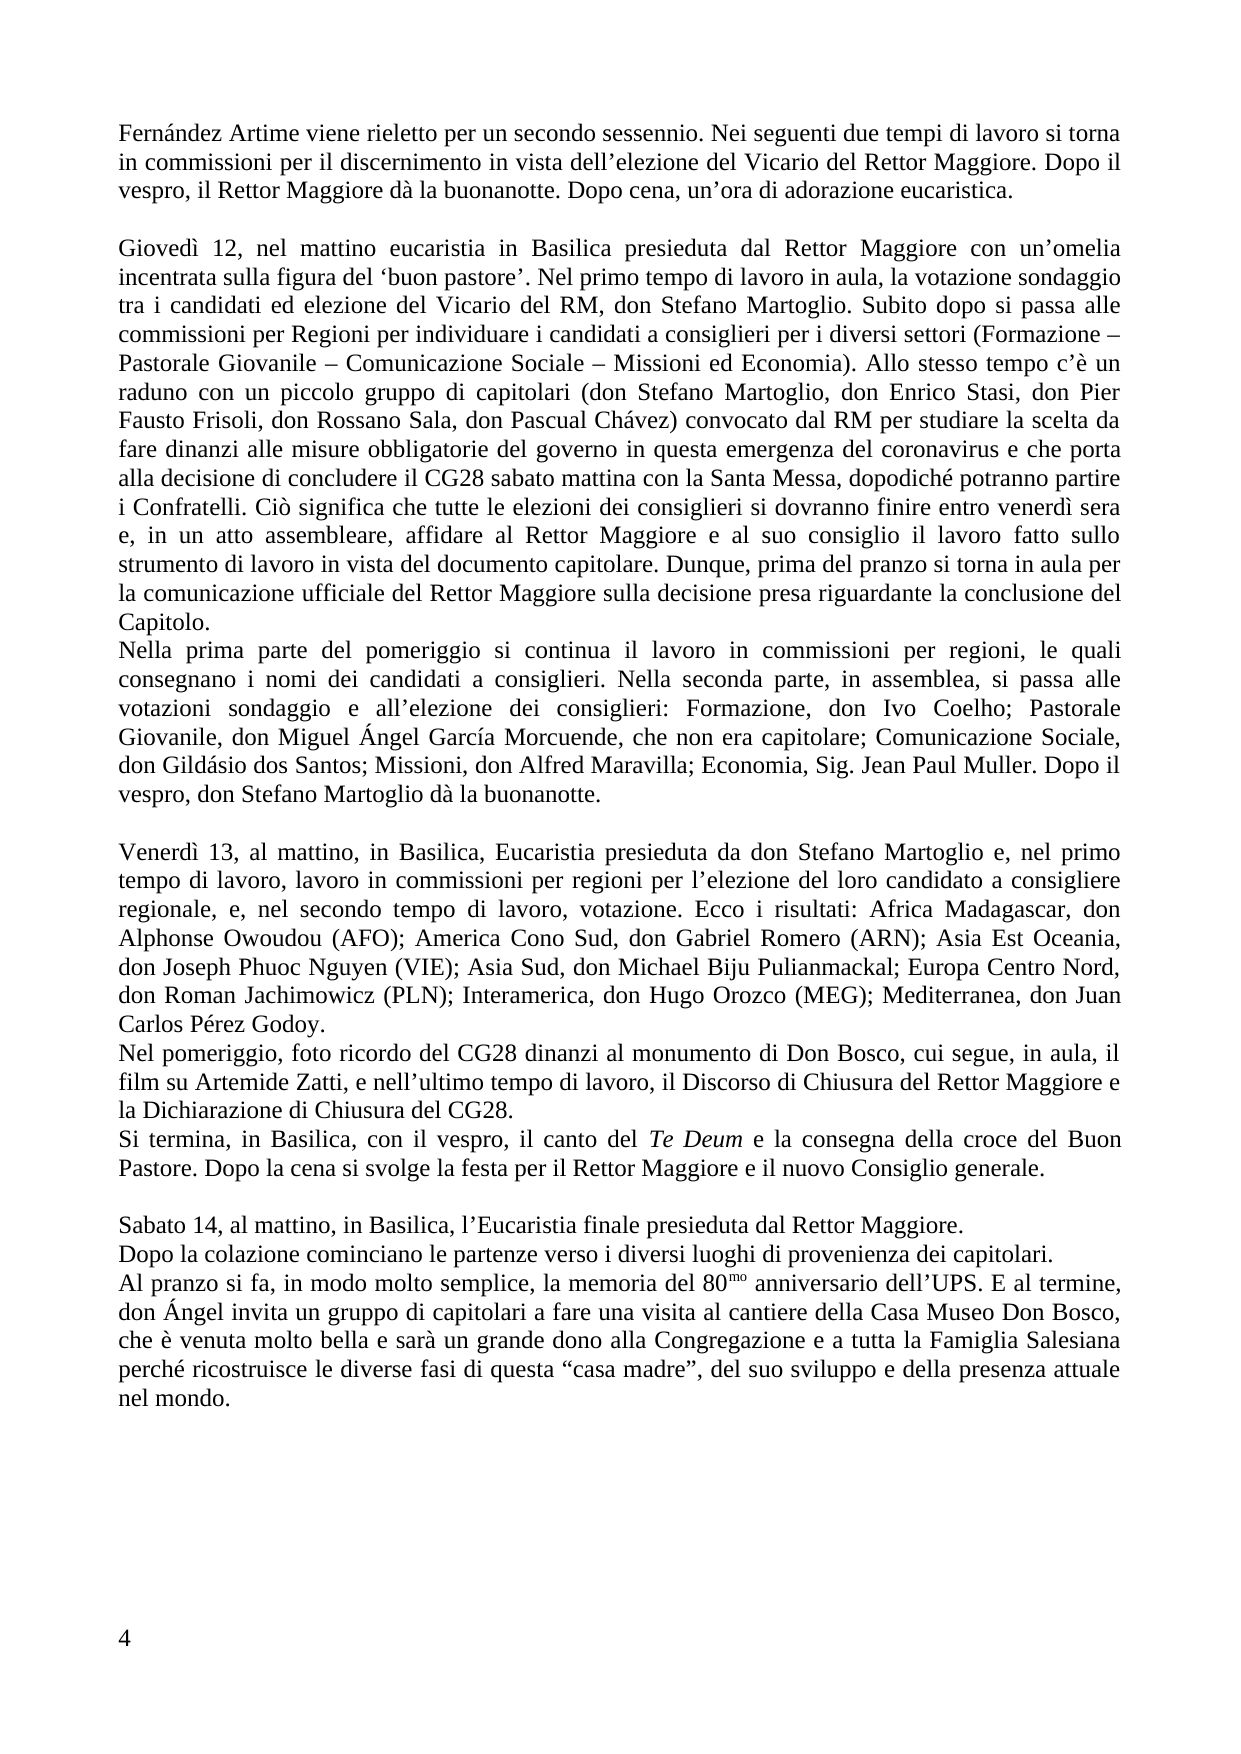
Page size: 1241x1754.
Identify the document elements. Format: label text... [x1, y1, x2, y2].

text Nella prima parte del pomeriggio si continua il lavoro in commissioni per regioni, le quali consegnano i nomi dei candidati a consiglieri. Nella seconda parte, in assemblea, si passa alle votazioni sondaggio e all’elezione dei consiglieri: Formazione, don Ivo Coelho; Pastorale Giovanile, don Miguel Ángel García Morcuende, che non era capitolare; Comunicazione Sociale, don Gildásio dos Santos; Missioni, don Alfred Maravilla; Economia, Sig. Jean Paul Muller. Dopo il vespro, don Stefano Martoglio dà la buonanotte. [118, 636, 1122, 808]
text Nel pomeriggio, foto ricordo del CG28 dinanzi al monumento di Don Bosco, cui segue, in aula, il film su Artemide Zatti, e nell’ultimo tempo di lavoro, il Discorso di Chiusura del Rettor Maggiore e la Dichiarazione di Chiusura del CG28. [118, 1038, 1122, 1124]
text Dopo la colazione cominciano le partenze verso i diversi luoghi di provenienza dei capitolari. [118, 1239, 1122, 1268]
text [118, 118, 1122, 204]
text Venerdì 13, al mattino, in Basilica, Eucaristia presieduta da don Stefano Martoglio e, nel primo tempo di lavoro, lavoro in commissioni per regioni per l’elezione del loro candidato a consigliere regionale, e, nel secondo tempo di lavoro, votazione. Ecco i risultati: Africa Madagascar, don Alphonse Owoudou (AFO); America Cono Sud, don Gabriel Romero (ARN); Asia Est Oceania, don Joseph Phuoc Nguyen (VIE); Asia Sud, don Michael Biju Pulianmackal; Europa Centro Nord, don Roman Jachimowicz (PLN); Interamerica, don Hugo Orozco (MEG); Mediterranea, don Juan Carlos Pérez Godoy. [118, 837, 1122, 1038]
text Sabato 14, al mattino, in Basilica, l’Eucaristia finale presieduta dal Rettor Maggiore. [118, 1211, 1122, 1239]
text Giovedì 12, nel mattino eucaristia in Basilica presieduta dal Rettor Maggiore con un’omelia incentrata sulla figura del ‘buon pastore’. Nel primo tempo di lavoro in aula, la votazione sondaggio tra i candidati ed elezione del Vicario del RM, don Stefano Martoglio. Subito dopo si passa alle commissioni per Regioni per individuare i candidati a consiglieri per i diversi settori (Formazione – Pastorale Giovanile – Comunicazione Sociale – Missioni ed Economia). Allo stesso tempo c’è un raduno con un piccolo gruppo di capitolari (don Stefano Martoglio, don Enrico Stasi, don Pier Fausto Frisoli, don Rossano Sala, don Pascual Chávez) convocato dal RM per studiare la scelta da fare dinanzi alle misure obbligatorie del governo in questa emergenza del coronavirus e che porta alla decisione di concludere il CG28 sabato mattina con la Santa Messa, dopodiché potranno partire i Confratelli. Ciò significa che tutte le elezioni dei consiglieri si dovranno finire entro venerdì sera e, in un atto assembleare, affidare al Rettor Maggiore e al suo consiglio il lavoro fatto sullo strumento di lavoro in vista del documento capitolare. Dunque, prima del pranzo si torna in aula per la comunicazione ufficiale del Rettor Maggiore sulla decisione presa riguardante la conclusione del Capitolo. [118, 233, 1122, 636]
text Al pranzo si fa, in modo molto semplice, la memoria del 80mo anniversario dell’UPS. E al termine, don Ángel invita un gruppo di capitolari a fare una visita al cantiere della Casa Museo Don Bosco, che è venuta molto bella e sarà un grande dono alla Congregazione e a tutta la Famiglia Salesiana perché ricostruisce le diverse fasi di questa “casa madre”, del suo sviluppo e della presenza attuale nel mondo. [118, 1268, 1122, 1412]
text Si termina, in Basilica, con il vespro, il canto del Te Deum e la consegna della croce del Buon Pastore. Dopo la cena si svolge la festa per il Rettor Maggiore e il nuovo Consiglio generale. [118, 1124, 1122, 1182]
